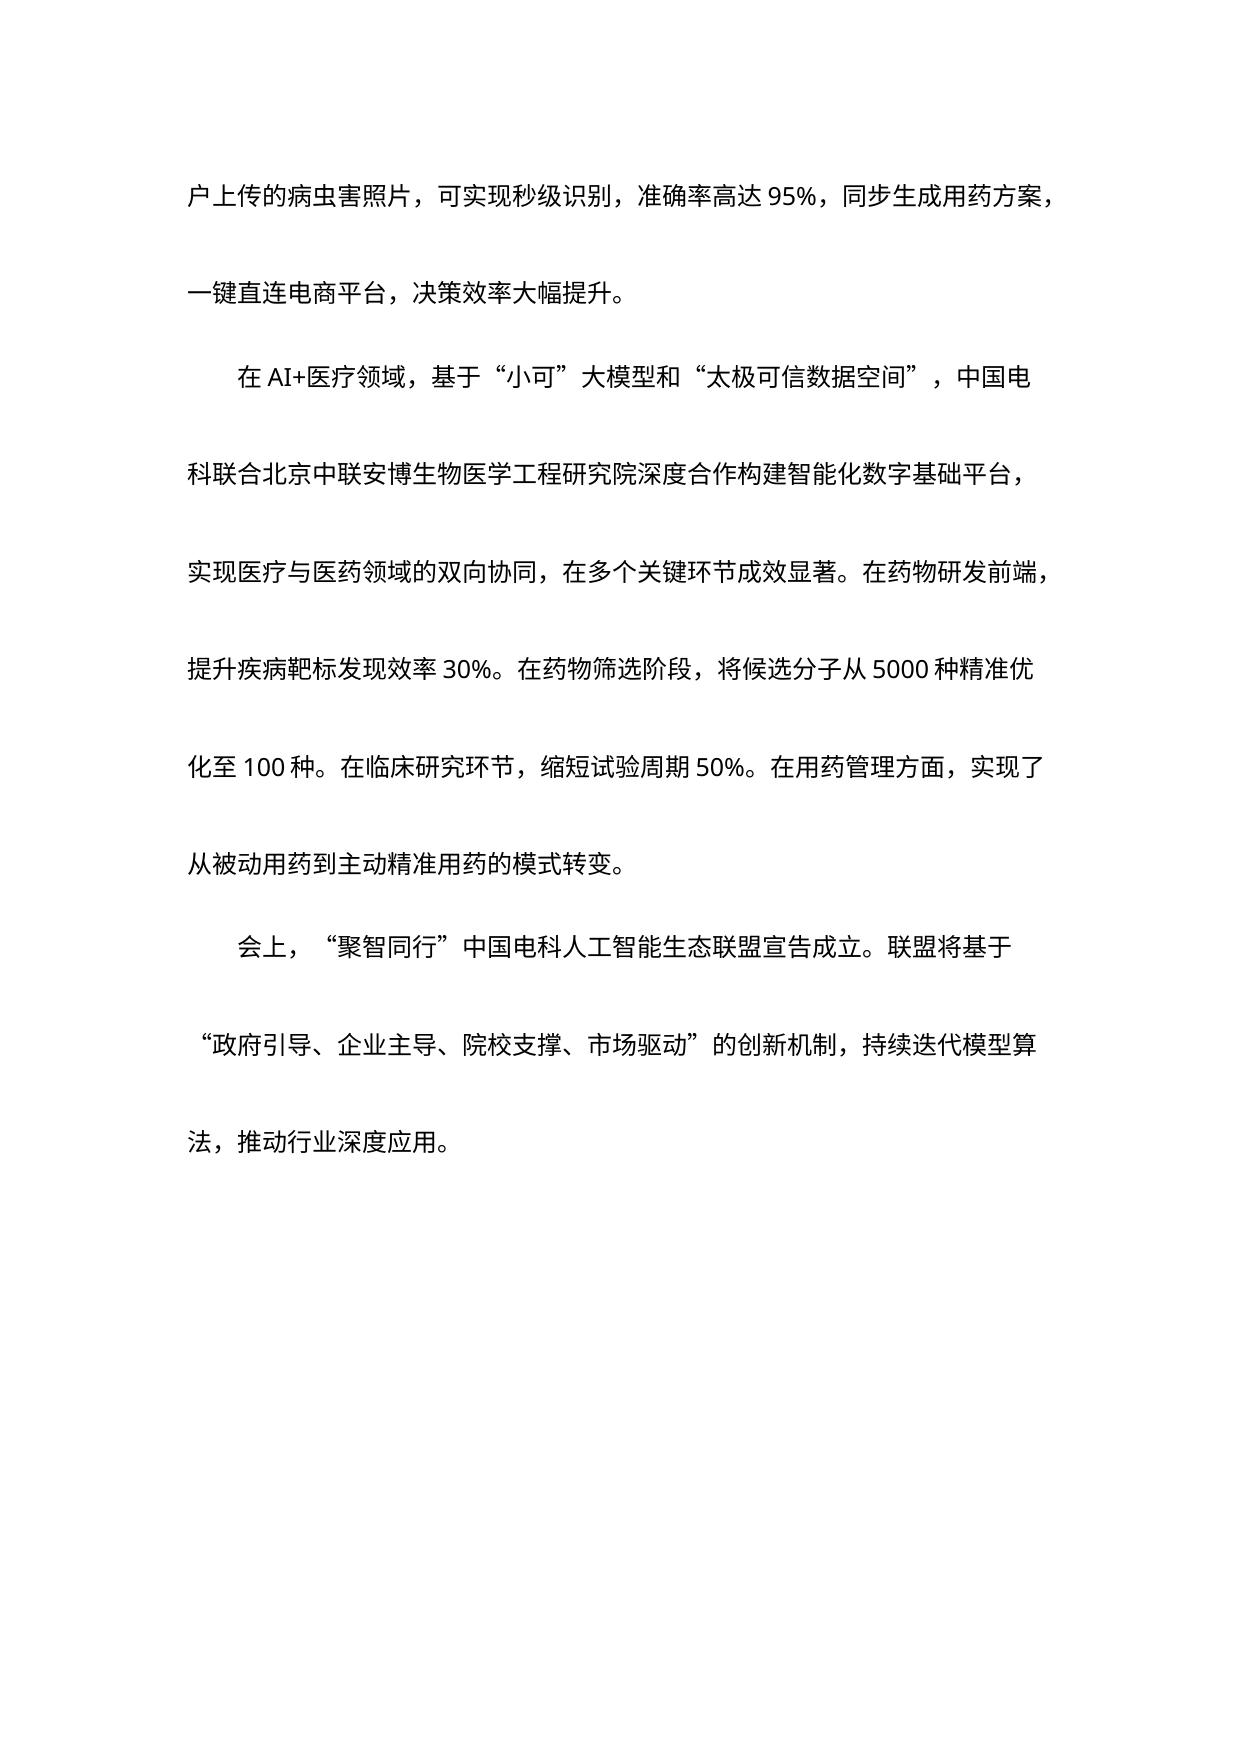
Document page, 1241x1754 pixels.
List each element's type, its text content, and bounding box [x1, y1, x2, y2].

text 会上，“聚智同行”中国电科人工智能生态联盟宣告成立。联盟将基于“政府引导、企业主导、院校支撑、市场驱动”的创新机制，持续迭代模型算法，推动行业深度应用。 [187, 913, 1053, 1173]
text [187, 162, 1053, 324]
text 在AI+医疗领域，基于“小可”大模型和“太极可信数据空间”，中国电科联合北京中联安博生物医学工程研究院深度合作构建智能化数字基础平台，实现医疗与医药领域的双向协同，在多个关键环节成效显著。在药物研发前端，提升疾病靶标发现效率30%。在药物筛选阶段，将候选分子从5000种精准优化至100种。在临床研究环节，缩短试验周期50%。在用药管理方面，实现了从被动用药到主动精准用药的模式转变。 [187, 343, 1053, 895]
